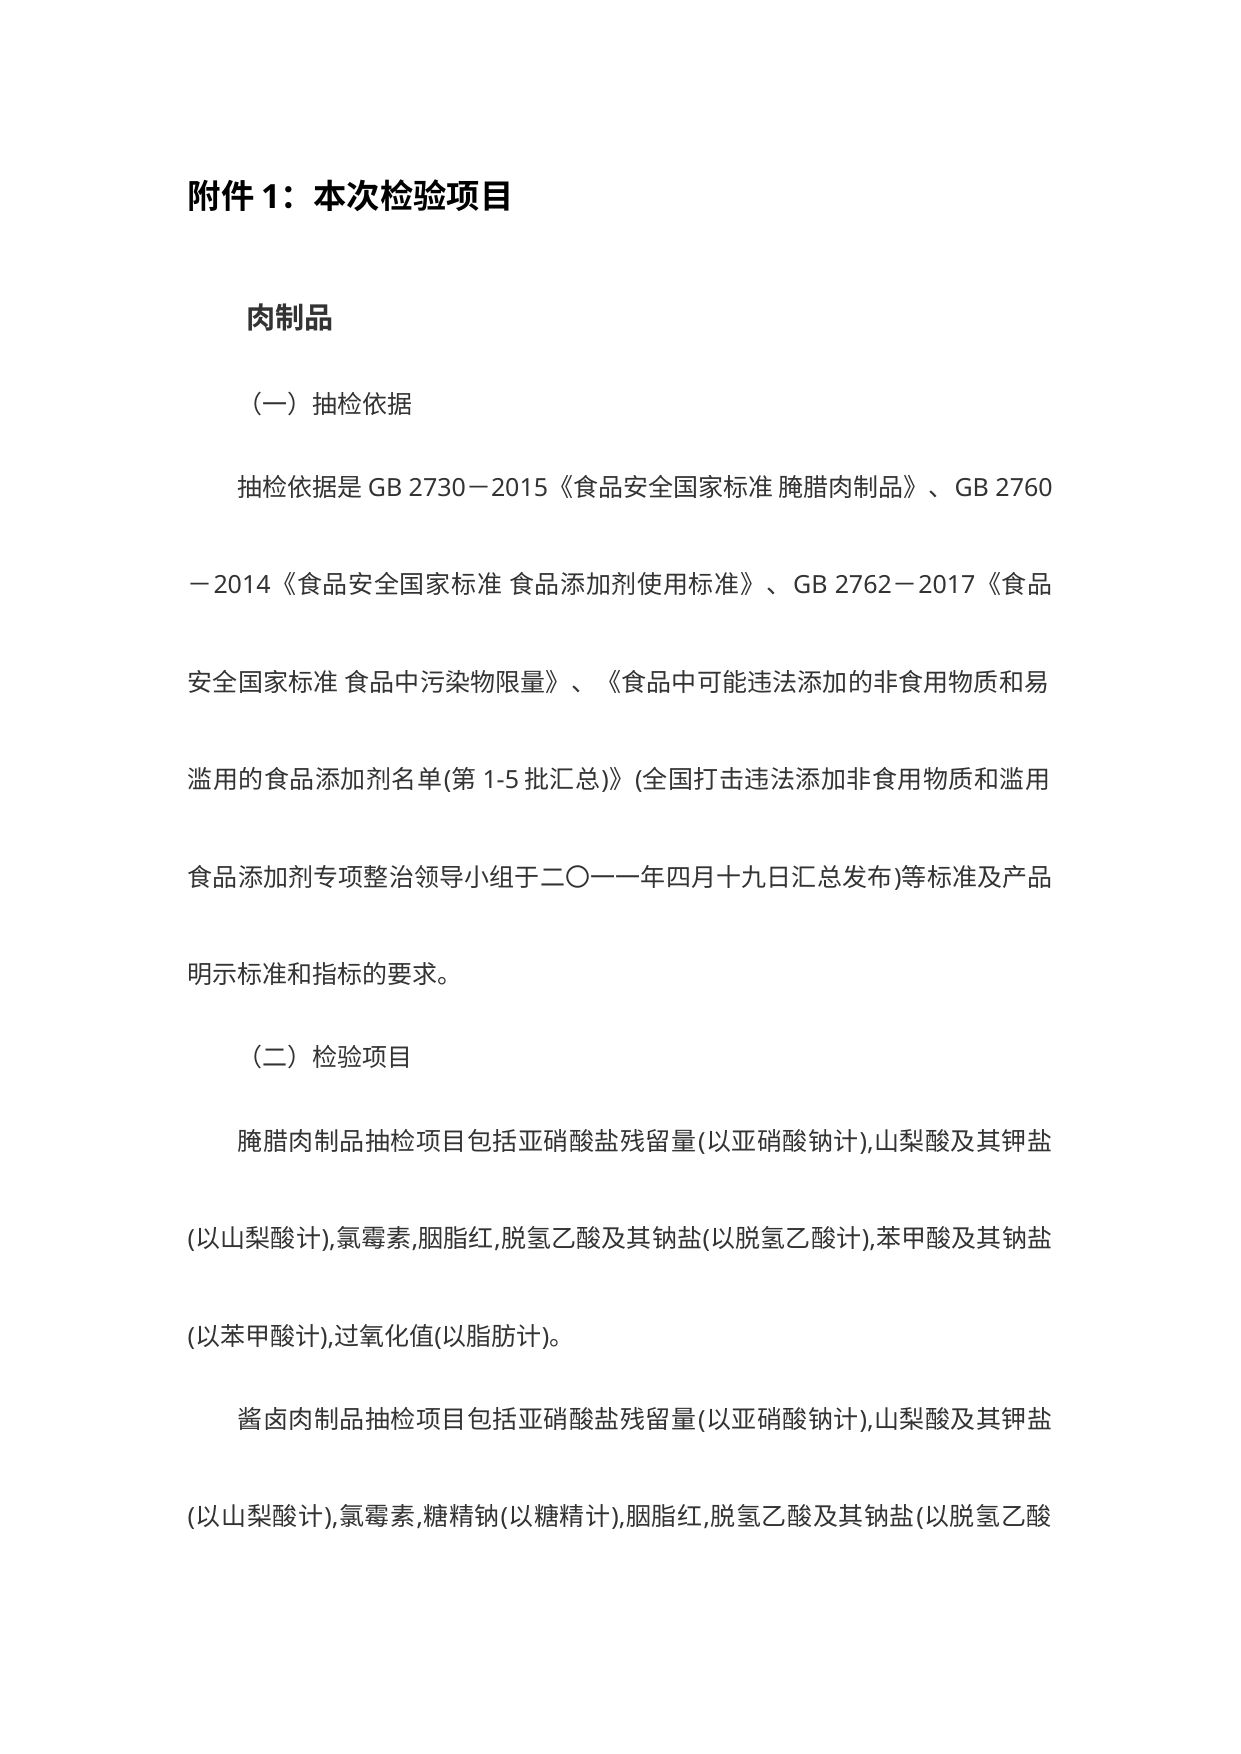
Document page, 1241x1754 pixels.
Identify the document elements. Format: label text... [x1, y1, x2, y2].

text （二）检验项目 [187, 1023, 1053, 1088]
text 抽检依据是GB 2730－2015《食品安全国家标准 腌腊肉制品》、GB 2760－2014《食品安全国家标准 食品添加剂使用标准》、GB 2762－2017《食品安全国家标准 食品中污染物限量》、《食品中可能违法添加的非食用物质和易滥用的食品添加剂名单(第1-5批汇总)》(全国打击违法添加非食用物质和滥用食品添加剂专项整治领导小组于二〇一一年四月十九日汇总发布)等标准及产品明示标准和指标的要求。 [187, 453, 1053, 1005]
text 肉制品 [187, 284, 1053, 349]
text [187, 1385, 1053, 1547]
text 腌腊肉制品抽检项目包括亚硝酸盐残留量(以亚硝酸钠计),山梨酸及其钾盐(以山梨酸计),氯霉素,胭脂红,脱氢乙酸及其钠盐(以脱氢乙酸计),苯甲酸及其钠盐(以苯甲酸计),过氧化值(以脂肪计)。 [187, 1107, 1053, 1367]
text 附件1：本次检验项目 [187, 162, 1053, 227]
text （一）抽检依据 [187, 370, 1053, 435]
